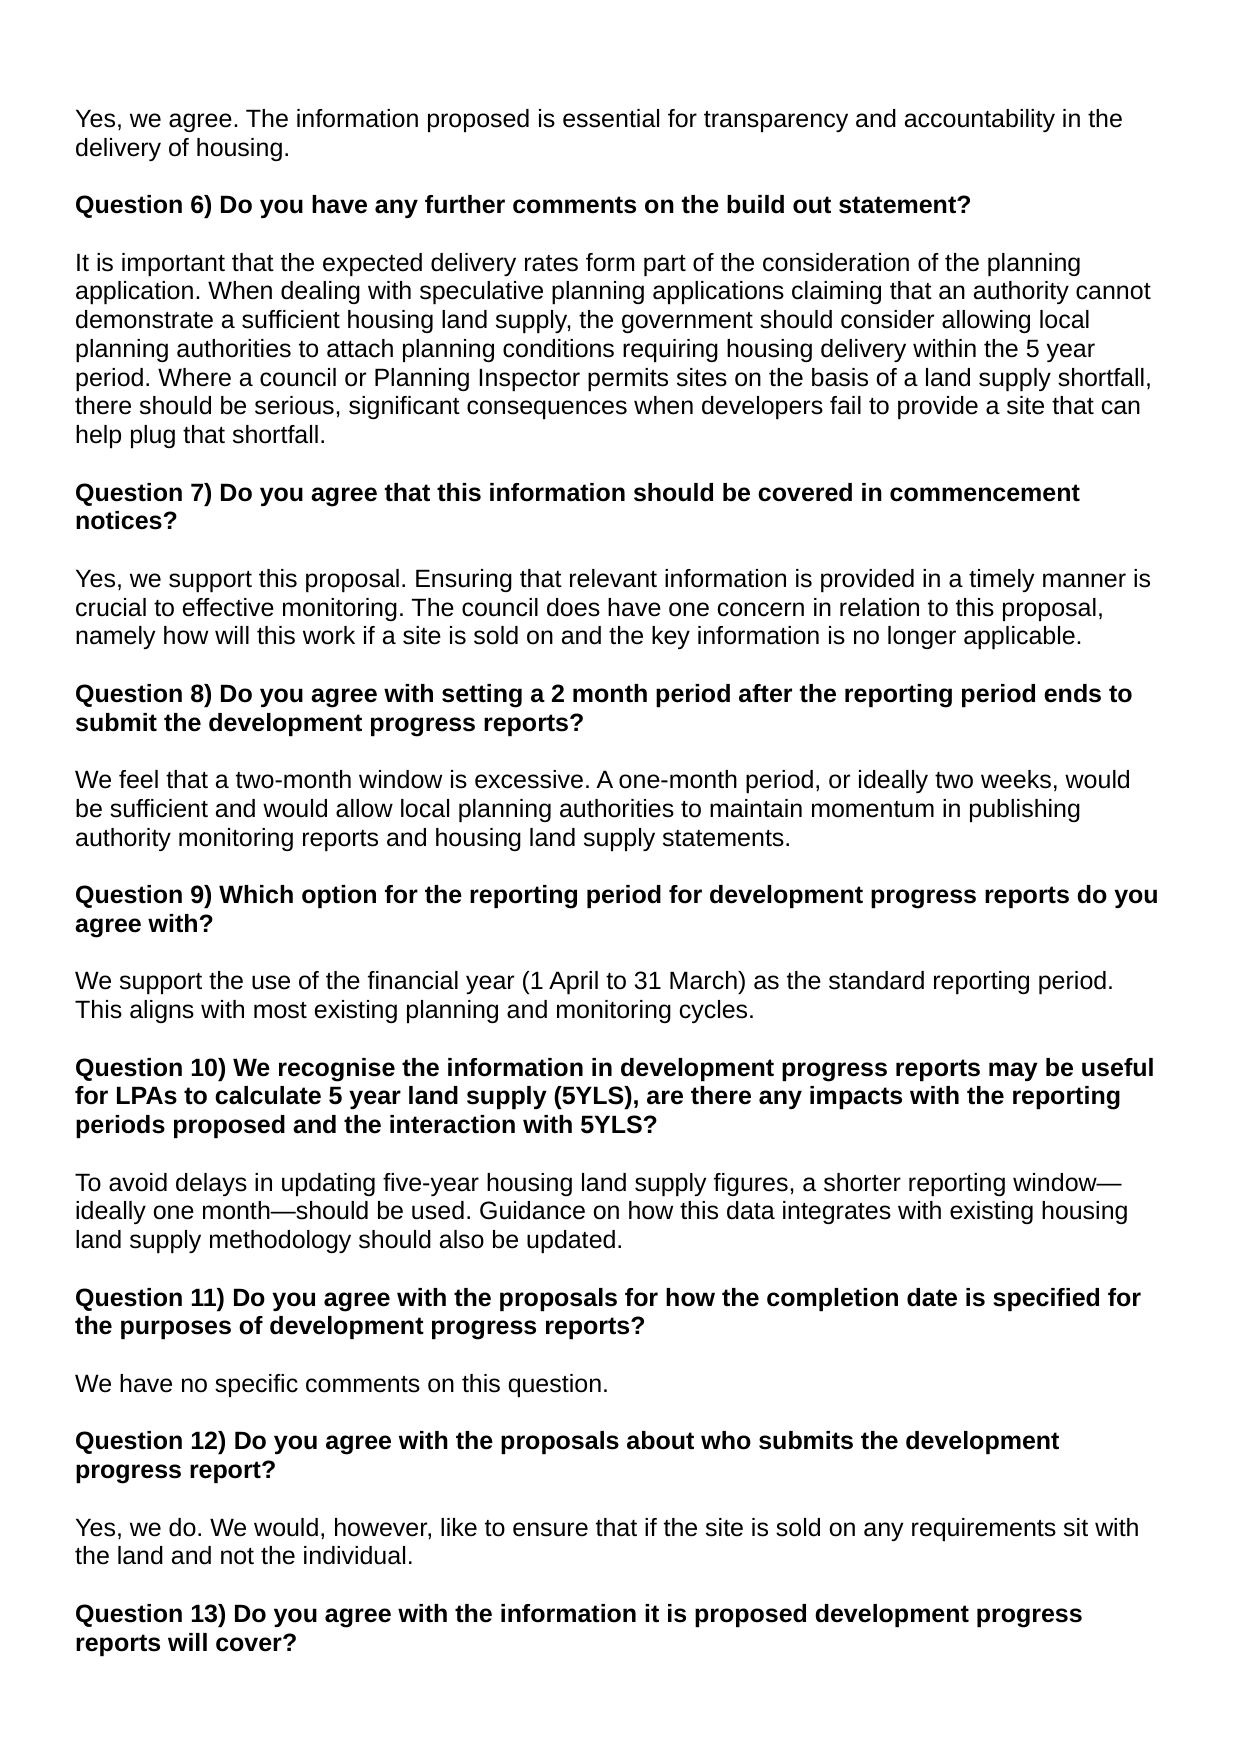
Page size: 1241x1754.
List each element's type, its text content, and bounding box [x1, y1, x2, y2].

text Question 10) We recognise the information in development progress reports may be useful for LPAs to calculate 5 year land supply (5YLS), are there any impacts with the reporting periods proposed and the interaction with 5YLS? [75, 1052, 1165, 1139]
text Question 12) Do you agree with the proposals about who submits the development progress report? [75, 1426, 1165, 1484]
text Question 6) Do you have any further comments on the build out statement? [75, 190, 1165, 219]
text We feel that a two-month window is excessive. A one-month period, or ideally two weeks, would be sufficient and would allow local planning authorities to maintain momentum in publishing authority monitoring reports and housing land supply statements. [75, 765, 1165, 851]
text Question 9) Which option for the reporting period for development progress reports do you agree with? [75, 880, 1165, 937]
text Question 11) Do you agree with the proposals for how the completion date is specified for the purposes of development progress reports? [75, 1282, 1165, 1340]
text Question 13) Do you agree with the information it is proposed development progress reports will cover? [75, 1599, 1165, 1656]
text Question 8) Do you agree with setting a 2 month period after the reporting period ends to submit the development progress reports? [75, 679, 1165, 736]
text Yes, we do. We would, however, like to ensure that if the site is sold on any requirements sit with the land and not the individual. [75, 1512, 1165, 1570]
text Yes, we agree. The information proposed is essential for transparency and accountability in the delivery of housing. [75, 104, 1165, 161]
text We have no specific comments on this question. [75, 1369, 1165, 1397]
text To avoid delays in updating five-year housing land supply figures, a shorter reporting window—ideally one month—should be used. Guidance on how this data integrates with existing housing land supply methodology should also be updated. [75, 1167, 1165, 1254]
text Question 7) Do you agree that this information should be covered in commencement notices? [75, 477, 1165, 535]
text Yes, we support this proposal. Ensuring that relevant information is provided in a timely manner is crucial to effective monitoring. The council does have one concern in relation to this proposal, namely how will this work if a site is sold on and the key information is no longer applicable. [75, 564, 1165, 650]
text We support the use of the financial year (1 April to 31 March) as the standard reporting period. This aligns with most existing planning and monitoring cycles. [75, 966, 1165, 1024]
text It is important that the expected delivery rates form part of the consideration of the planning application. When dealing with speculative planning applications claiming that an authority cannot demonstrate a sufficient housing land supply, the government should consider allowing local planning authorities to attach planning conditions requiring housing delivery within the 5 year period. Where a council or Planning Inspector permits sites on the basis of a land supply shortfall, there should be serious, significant consequences when developers fail to provide a site that can help plug that shortfall. [75, 247, 1165, 449]
